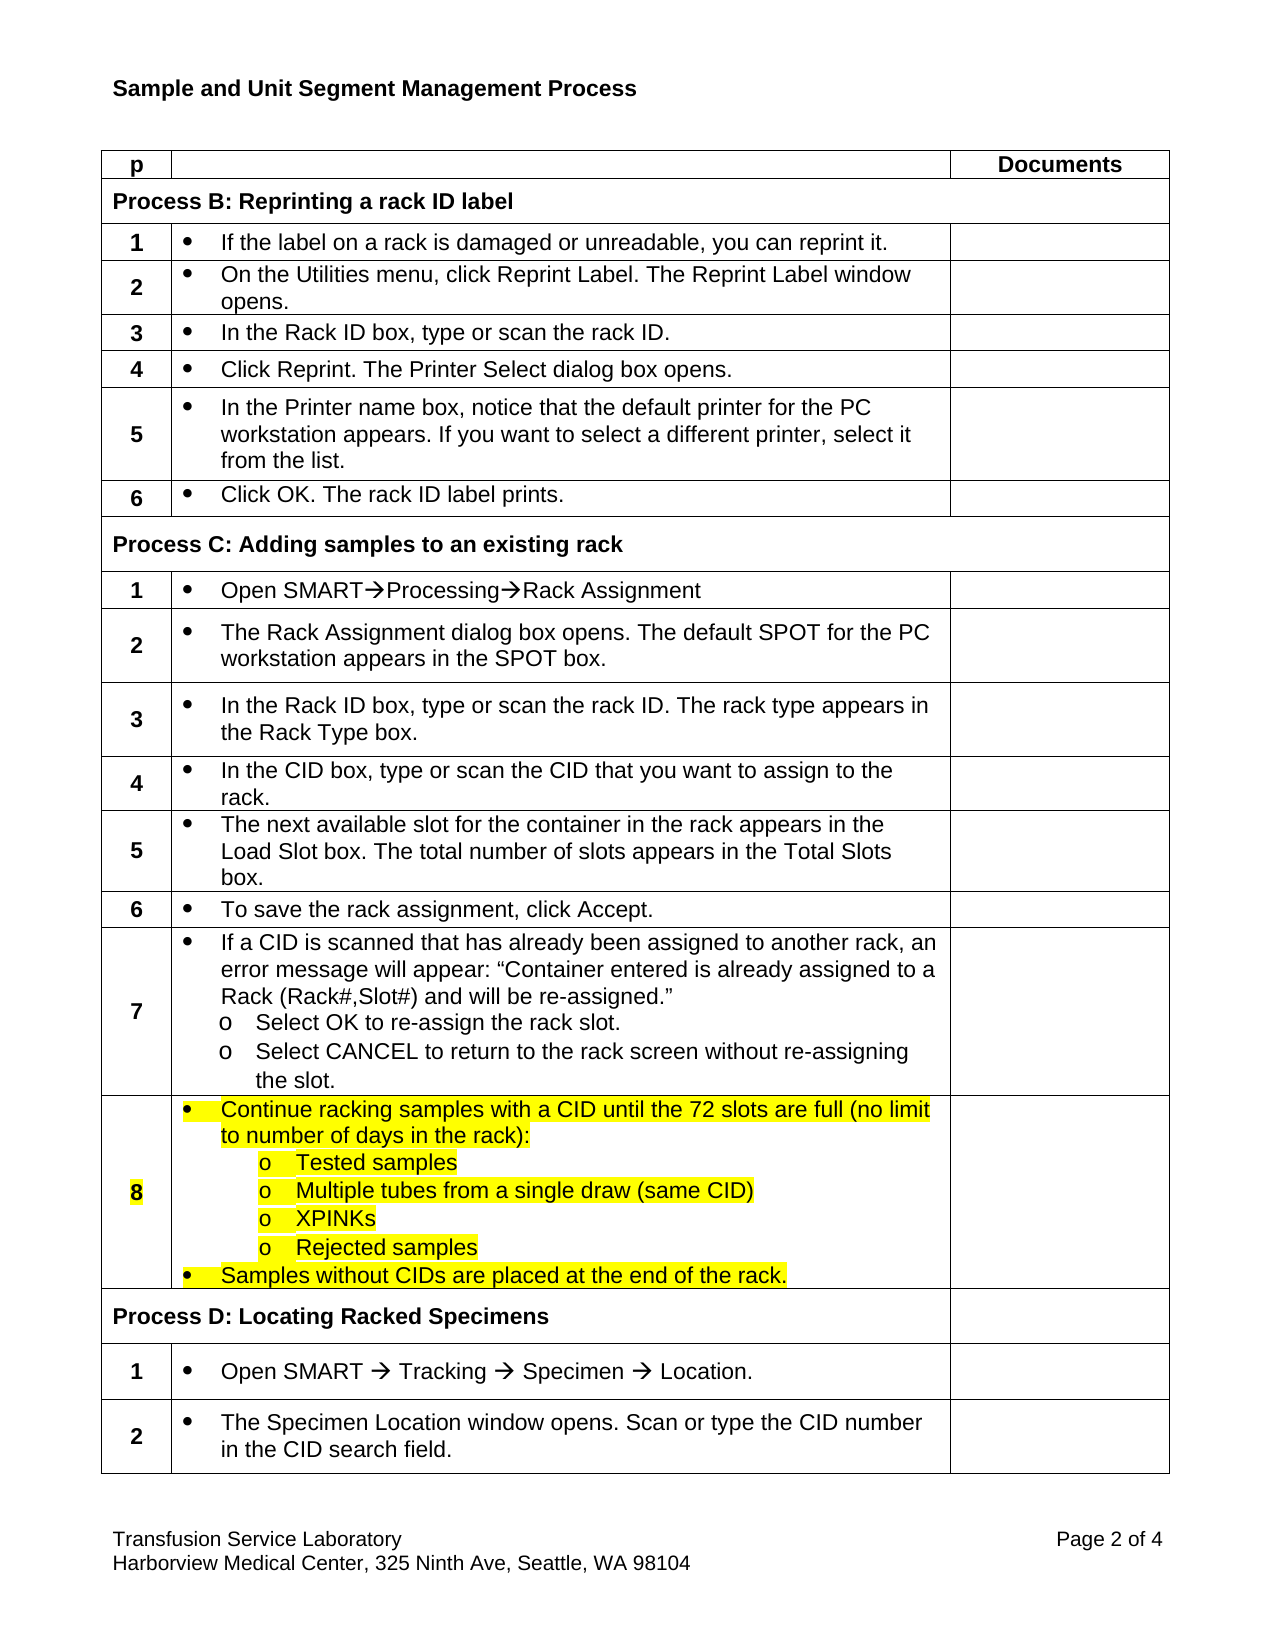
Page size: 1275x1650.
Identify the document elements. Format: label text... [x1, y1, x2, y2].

table_cell [951, 1400, 1169, 1472]
table_cell [951, 261, 1169, 314]
table_cell 6 [102, 481, 171, 516]
table_cell 1 [102, 224, 171, 260]
table_cell 3 [102, 315, 171, 350]
table_cell 4 [102, 351, 171, 387]
table_cell 5 [102, 388, 171, 479]
table_cell [951, 1289, 1169, 1343]
table_cell 1 [102, 572, 171, 608]
table_cell In the Rack ID box, type or scan the rack ID. [172, 315, 950, 350]
table_cell 7 [102, 928, 171, 1095]
table_cell [951, 315, 1169, 350]
table_cell Process C: Adding samples to an existing rack [102, 517, 1169, 571]
table_cell On the Utilities menu, click Reprint Label. The Reprint Label window opens. [172, 261, 950, 314]
table_cell Open SMARTProcessingRack Assignment [172, 572, 950, 608]
table_cell The Specimen Location window opens. Scan or type the CID number in the CID search field. [172, 1400, 950, 1472]
table_cell 1 [102, 1344, 171, 1398]
table_cell If a CID is scanned that has already been assigned to another rack, an error message will appear: “Container entered is already assigned to a Rack (Rack#,Slot#) and will be re-assigned.” Select OK to re-assign the rack slot. Select CANCEL to return to the rack screen without re-assigning the slot. [172, 928, 950, 1095]
table_cell [951, 892, 1169, 927]
table_cell Continue racking samples with a CID until the 72 slots are full (no limit to number of days in the rack): Tested samples Multiple tubes from a single draw (same CID) XPINKs Rejected samples Samples without CIDs are placed at the end of the rack. [172, 1096, 950, 1288]
table_cell [951, 683, 1169, 756]
table_header Action [172, 151, 950, 177]
table_cell [951, 351, 1169, 387]
table_cell Process B: Reprinting a rack ID label [102, 179, 1169, 223]
table_cell In the Rack ID box, type or scan the rack ID. The rack type appears in the Rack Type box. [172, 683, 950, 756]
table_cell 5 [102, 811, 171, 891]
table_cell In the CID box, type or scan the CID that you want to assign to the rack. [172, 757, 950, 810]
table_header Step [102, 151, 171, 177]
table_cell If the label on a rack is damaged or unreadable, you can reprint it. [172, 224, 950, 260]
table_cell The next available slot for the container in the rack appears in the Load Slot box. The total number of slots appears in the Total Slots box. [172, 811, 950, 891]
table_cell [951, 224, 1169, 260]
table_cell [951, 1344, 1169, 1398]
table_cell 2 [102, 1400, 171, 1472]
table_cell [951, 1096, 1169, 1288]
table_cell [951, 609, 1169, 682]
table_cell The Rack Assignment dialog box opens. The default SPOT for the PC workstation appears in the SPOT box. [172, 609, 950, 682]
table_cell 8 [102, 1096, 171, 1288]
table_cell [951, 481, 1169, 516]
table_cell [951, 757, 1169, 810]
table_cell 6 [102, 892, 171, 927]
table_header Related Documents [951, 151, 1169, 177]
table_cell In the Printer name box, notice that the default printer for the PC workstation appears. If you want to select a different printer, select it from the list. [172, 388, 950, 479]
table_cell Process D: Locating Racked Specimens [102, 1289, 950, 1343]
table_cell 2 [102, 261, 171, 314]
table_cell 2 [102, 609, 171, 682]
table_cell [951, 572, 1169, 608]
table_cell 4 [102, 757, 171, 810]
table_cell 3 [102, 683, 171, 756]
table_cell [951, 928, 1169, 1095]
table_cell [951, 811, 1169, 891]
table_cell To save the rack assignment, click Accept. [172, 892, 950, 927]
table_cell [951, 388, 1169, 479]
table_cell Open SMART Tracking Specimen Location. [172, 1344, 950, 1398]
table_cell Click OK. The rack ID label prints. [172, 481, 950, 516]
table_cell Click Reprint. The Printer Select dialog box opens. [172, 351, 950, 387]
